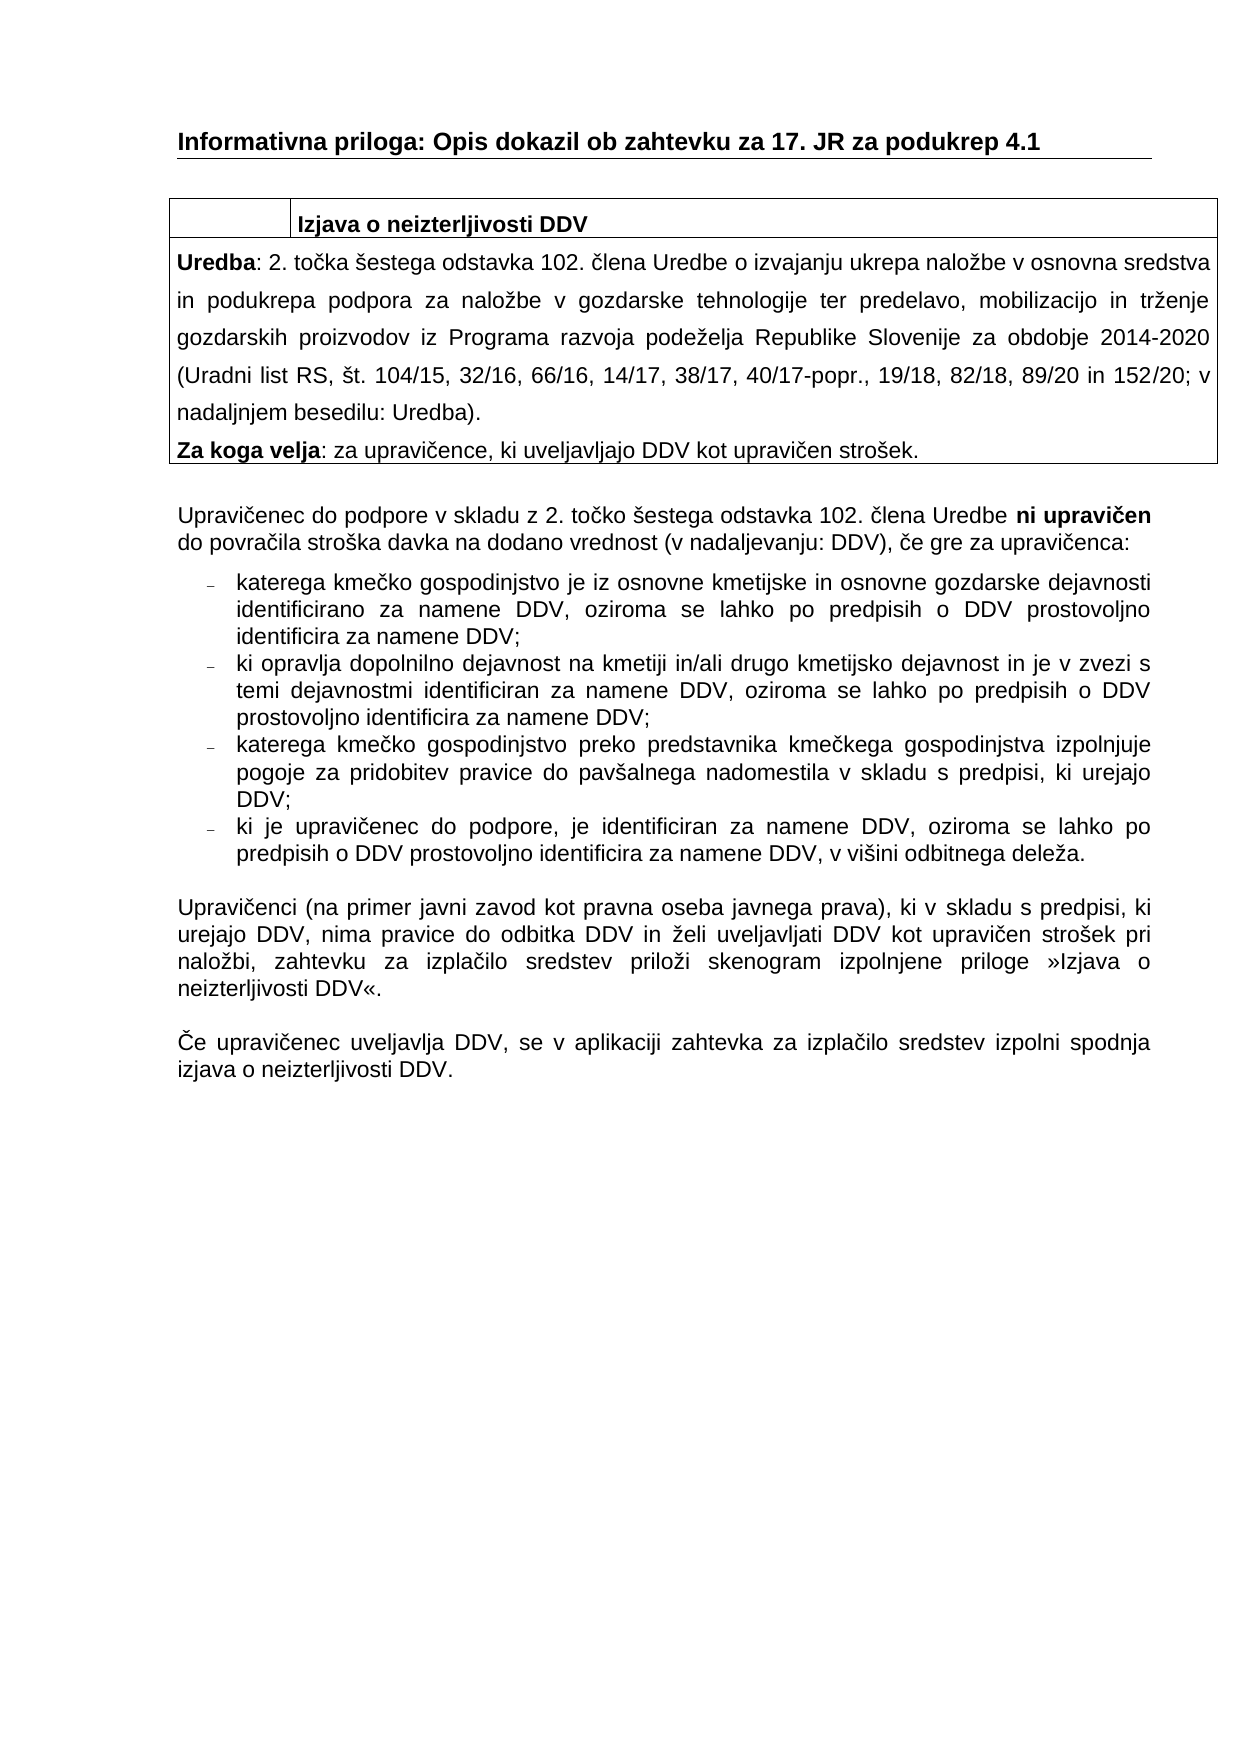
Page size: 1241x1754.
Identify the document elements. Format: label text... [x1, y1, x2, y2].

text Informativna priloga: Opis dokazil ob zahtevku za 17. JR za podukrep 4.1 [177, 118, 1152, 158]
text Upravičenci (na primer javni zavod kot pravna oseba javnega prava), ki v skladu s predpisi, ki urejajo DDV, nima pravice do odbitka DDV in želi uveljavljati DDV kot upravičen strošek pri naložbi, zahtevku za izplačilo sredstev priloži skenogram izpolnjene priloge »Izjava o neizterljivosti DDV«. [177, 893, 1152, 1001]
table_cell Uredba: 2. točka šestega odstavka 102. člena Uredbe o izvajanju ukrepa naložbe v osnovna sredstva in podukrepa podpora za naložbe v gozdarske tehnologije ter predelavo, mobilizacijo in trženje gozdarskih proizvodov iz Programa razvoja podeželja Republike Slovenije za obdobje 2014-2020 (Uradni list RS, št. 104/15, 32/16, 66/16, 14/17, 38/17, 40/17-popr., 19/18, 82/18, 89/20 in 152/20; v nadaljnjem besedilu: Uredba). Za koga velja: za upravičence, ki uveljavljajo DDV kot upravičen strošek. [170, 238, 1217, 463]
table_header Izjava o neizterljivosti DDV [291, 199, 1217, 237]
list ki je upravičenec do podpore, je identificiran za namene DDV, oziroma se lahko po predpisih o DDV prostovoljno identificira za namene DDV, v višini odbitnega deleža. [207, 812, 1152, 866]
text Upravičenec do podpore v skladu z 2. točko šestega odstavka 102. člena Uredbe ni upravičen do povračila stroška davka na dodano vrednost (v nadaljevanju: DDV), če gre za upravičenca: [177, 501, 1152, 556]
list ki opravlja dopolnilno dejavnost na kmetiji in/ali drugo kmetijsko dejavnost in je v zvezi s temi dejavnostmi identificiran za namene DDV, oziroma se lahko po predpisih o DDV prostovoljno identificira za namene DDV; [207, 649, 1152, 731]
table_header [170, 199, 290, 237]
list katerega kmečko gospodinjstvo preko predstavnika kmečkega gospodinjstva izpolnjuje pogoje za pridobitev pravice do pavšalnega nadomestila v skladu s predpisi, ki urejajo DDV; [207, 731, 1152, 812]
text Če upravičenec uveljavlja DDV, se v aplikaciji zahtevka za izplačilo sredstev izpolni spodnja izjava o neizterljivosti DDV. [177, 1028, 1152, 1083]
list katerega kmečko gospodinjstvo je iz osnovne kmetijske in osnovne gozdarske dejavnosti identificirano za namene DDV, oziroma se lahko po predpisih o DDV prostovoljno identificira za namene DDV; [207, 568, 1152, 649]
